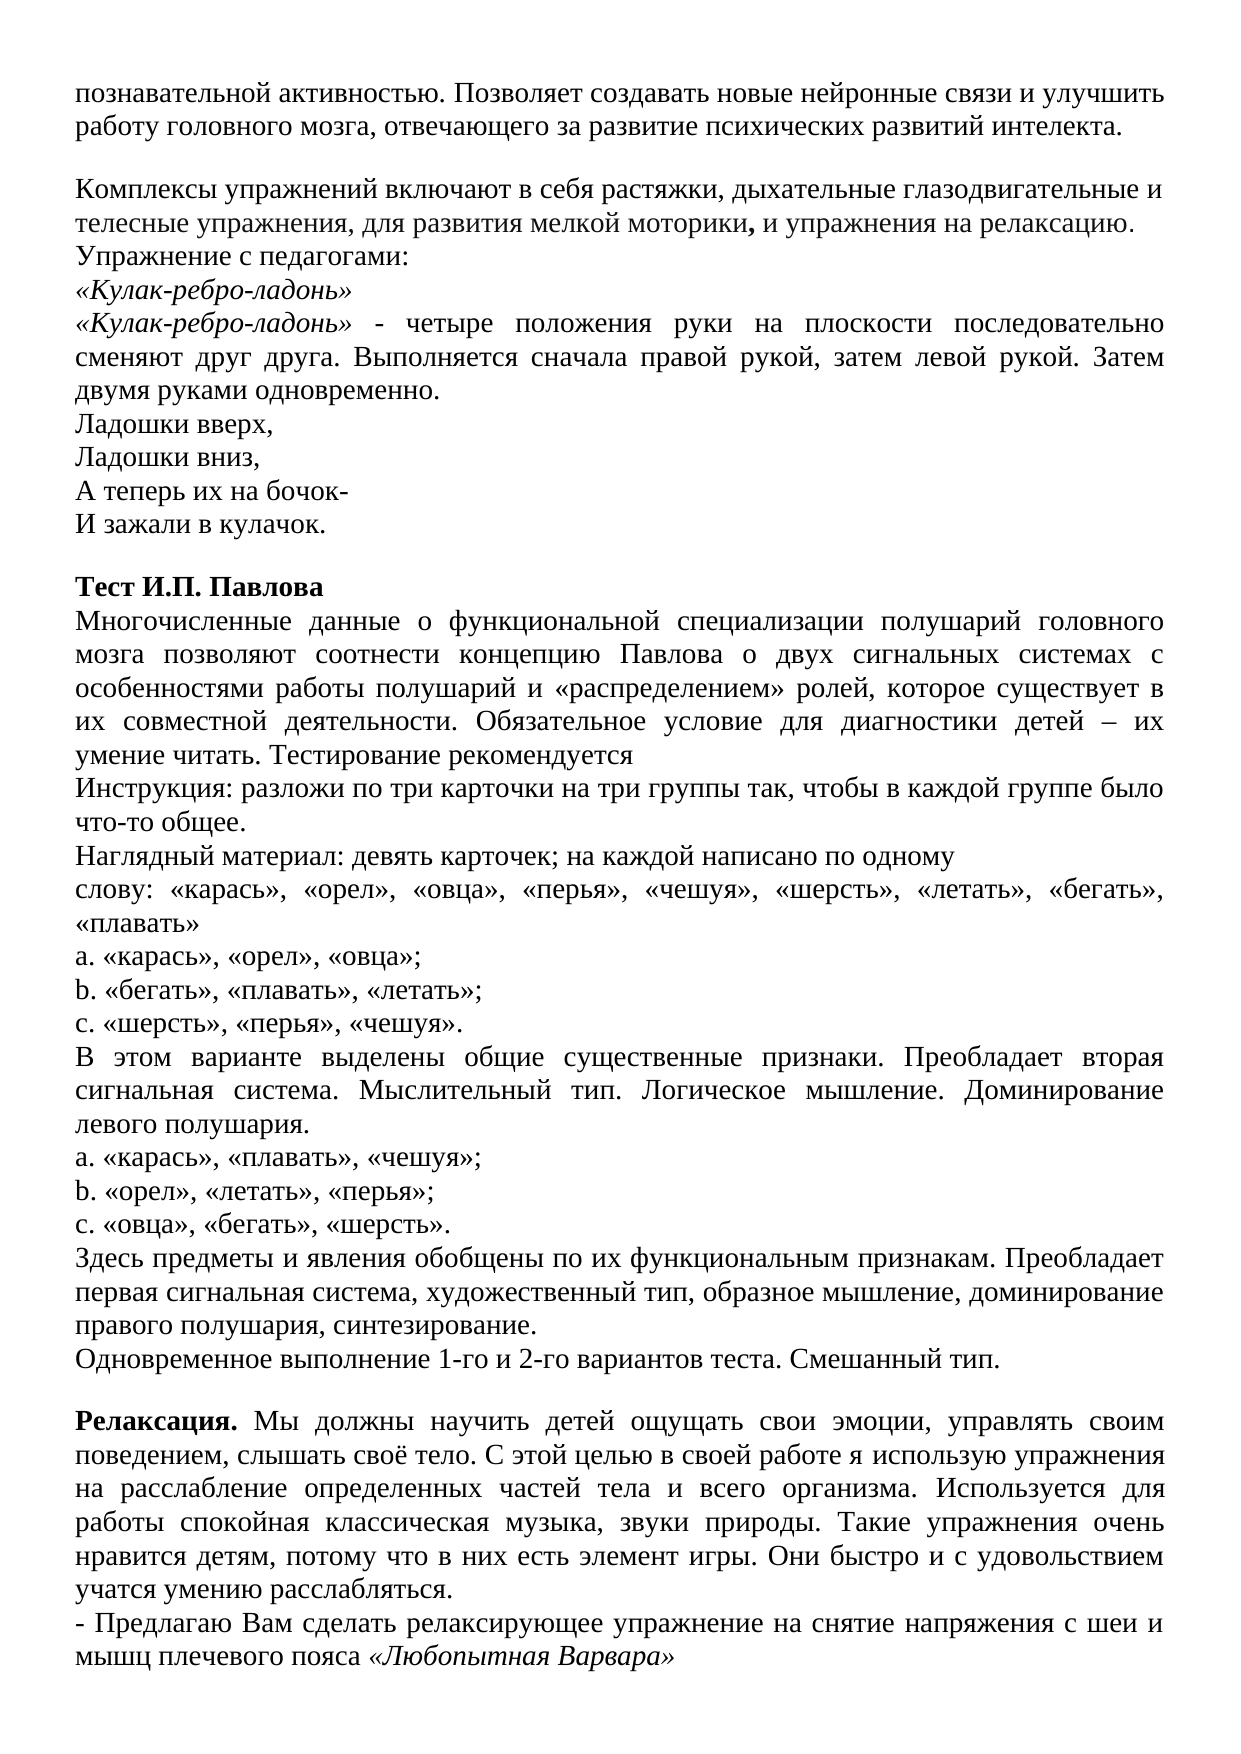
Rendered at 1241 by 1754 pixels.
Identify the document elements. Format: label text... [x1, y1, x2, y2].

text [75, 75, 1165, 142]
text Упражнение с педагогами: [75, 238, 1165, 272]
text Многочисленные данные о функциональной специализации полушарий головного мозга позволяют соотнести концепцию Павлова о двух сигнальных системах с особенностями работы полушарий и «распределением» ролей, которое существует в их совместной деятельности. Обязательное условие для диагностики детей – их умение читать. Тестирование рекомендуется [75, 603, 1165, 771]
text a. «карась», «плавать», «чешуя»; [75, 1139, 1165, 1173]
text слову: «карась», «орел», «овца», «перья», «чешуя», «шерсть», «летать», «бегать», «плавать» [75, 871, 1165, 938]
text b. «орел», «летать», «перья»; [75, 1173, 1165, 1207]
text «Кулак-ребро-ладонь» - четыре положения руки на плоскости последовательно сменяют друг друга. Выполняется сначала правой рукой, затем левой рукой. Затем двумя руками одновременно. [75, 305, 1165, 406]
text Наглядный материал: девять карточек; на каждой написано по одному [75, 838, 1165, 871]
text Здесь предметы и явления обобщены по их функциональным признакам. Преобладает первая сигнальная система, художественный тип, образное мышление, доминирование правого полушария, синтезирование. [75, 1240, 1165, 1341]
text c. «шерсть», «перья», «чешуя». [75, 1005, 1165, 1039]
text И зажали в кулачок. [75, 507, 1165, 540]
text Тест И.П. Павлова [75, 569, 1165, 603]
text Ладошки вверх, [75, 406, 1165, 439]
text Одновременное выполнение 1-го и 2-го вариантов теста. Смешанный тип. [75, 1341, 1165, 1374]
text В этом варианте выделены общие существенные признаки. Преобладает вторая сигнальная система. Мыслительный тип. Логическое мышление. Доминирование левого полушария. [75, 1039, 1165, 1139]
text a. «карась», «орел», «овца»; [75, 938, 1165, 972]
text А теперь их на бочок- [75, 473, 1165, 507]
text Инструкция: разложи по три карточки на три группы так, чтобы в каждой группе было что-то общее. [75, 771, 1165, 838]
text Релаксация. Мы должны научить детей ощущать свои эмоции, управлять своим поведением, слышать своё тело. С этой целью в своей работе я использую упражнения на расслабление определенных частей тела и всего организма. Используется для работы спокойная классическая музыка, звуки природы. Такие упражнения очень нравится детям, потому что в них есть элемент игры. Они быстро и с удовольствием учатся умению расслабляться. [75, 1403, 1165, 1605]
text Ладошки вниз, [75, 439, 1165, 473]
text b. «бегать», «плавать», «летать»; [75, 972, 1165, 1005]
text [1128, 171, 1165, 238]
text «Кулак-ребро-ладонь» [75, 272, 1165, 305]
text c. «овца», «бегать», «шерсть». [75, 1207, 1165, 1240]
text - Предлагаю Вам сделать релаксирующее упражнение на снятие напряжения с шеи и мышц плечевого пояса «Любопытная Варвара» [75, 1605, 1165, 1672]
